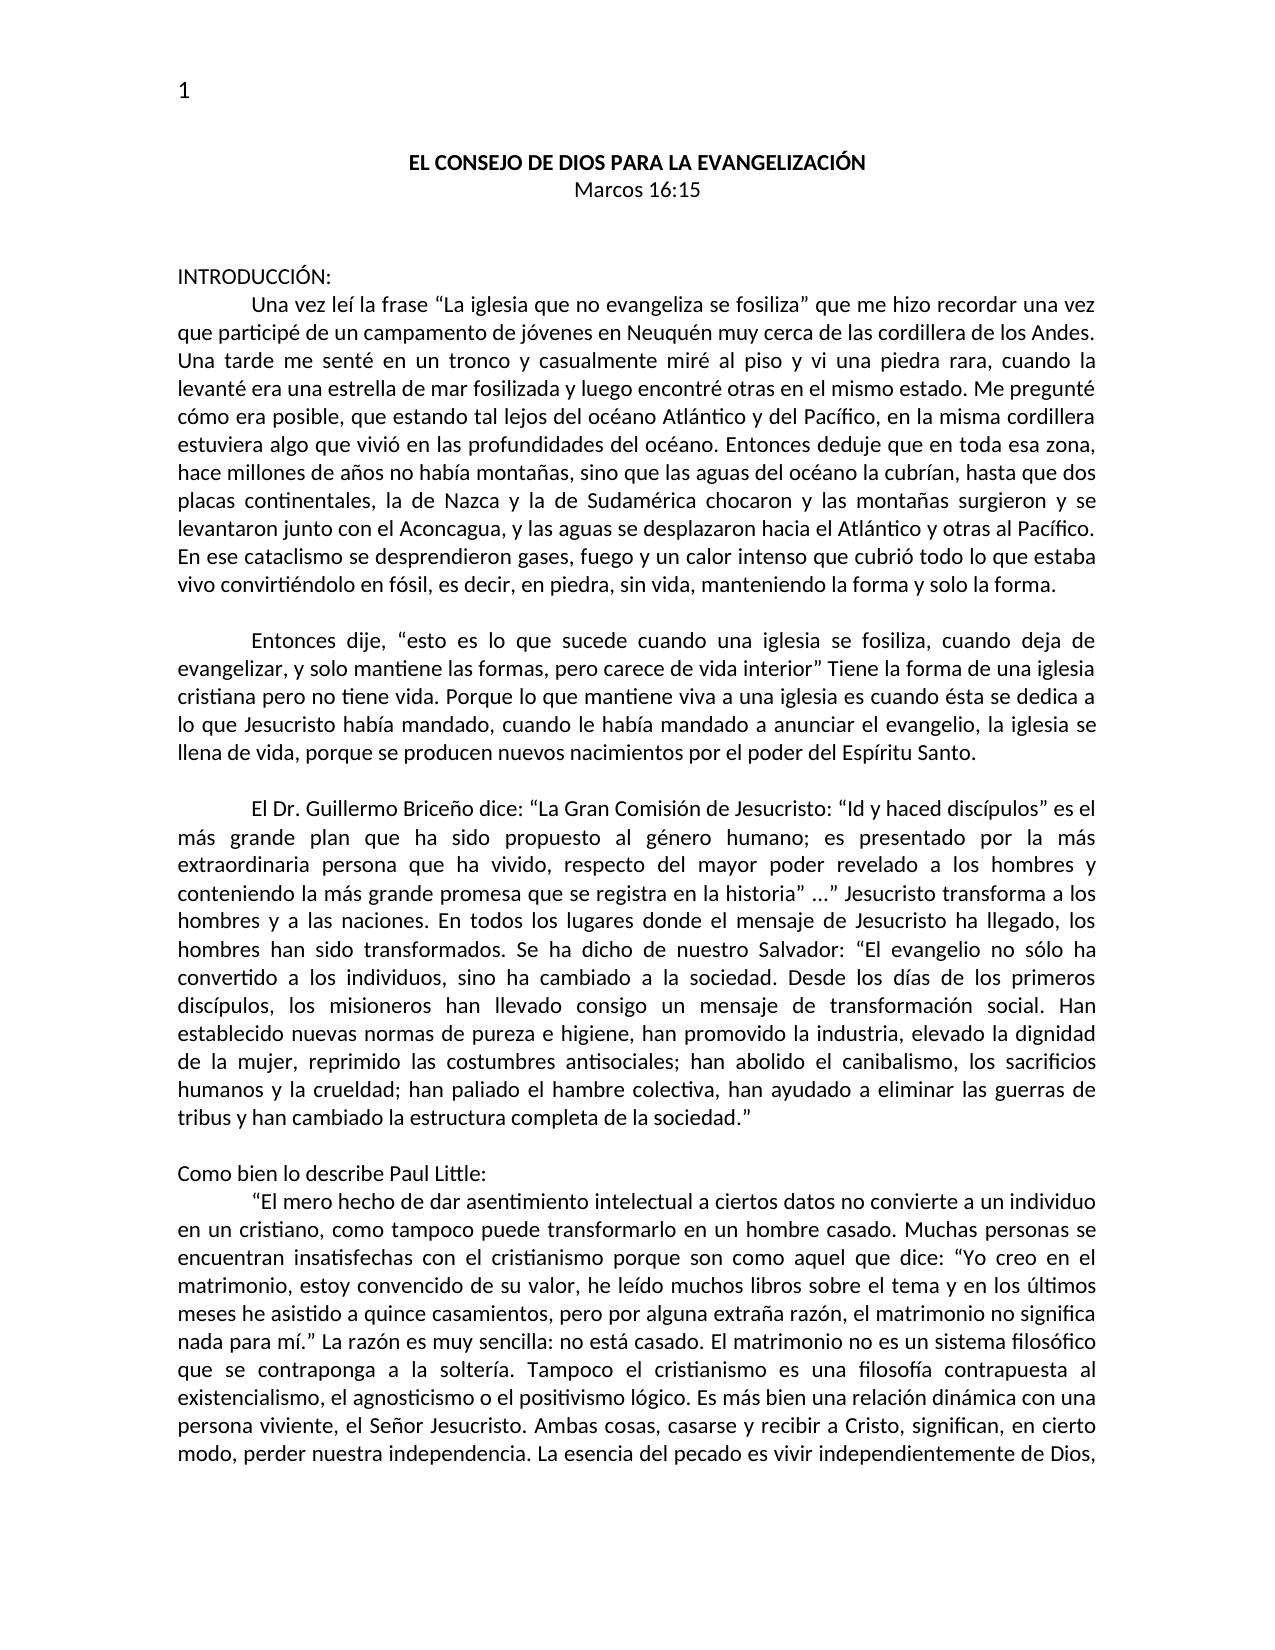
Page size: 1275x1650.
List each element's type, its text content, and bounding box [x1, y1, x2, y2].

text Como bien lo describe Paul Little: [177, 1159, 1098, 1187]
text Marcos 16:15 [177, 176, 1098, 204]
text INTRODUCCIÓN: [177, 262, 1098, 290]
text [177, 1187, 1098, 1467]
text Una vez leí la frase “La iglesia que no evangeliza se fosiliza” que me hizo recordar una vez que participé de un campamento de jóvenes en Neuquén muy cerca de las cordillera de los Andes. Una tarde me senté en un tronco y casualmente miré al piso y vi una piedra rara, cuando la levanté era una estrella de mar fosilizada y luego encontré otras en el mismo estado. Me pregunté cómo era posible, que estando tal lejos del océano Atlántico y del Pacífico, en la misma cordillera estuviera algo que vivió en las profundidades del océano. Entonces deduje que en toda esa zona, hace millones de años no había montañas, sino que las aguas del océano la cubrían, hasta que dos placas continentales, la de Nazca y la de Sudamérica chocaron y las montañas surgieron y se levantaron junto con el Aconcagua, y las aguas se desplazaron hacia el Atlántico y otras al Pacífico. En ese cataclismo se desprendieron gases, fuego y un calor intenso que cubrió todo lo que estaba vivo convirtiéndolo en fósil, es decir, en piedra, sin vida, manteniendo la forma y solo la forma. [177, 290, 1098, 598]
text El Dr. Guillermo Briceño dice: “La Gran Comisión de Jesucristo: “Id y haced discípulos” es el más grande plan que ha sido propuesto al género humano; es presentado por la más extraordinaria persona que ha vivido, respecto del mayor poder revelado a los hombres y conteniendo la más grande promesa que se registra en la historia” ...” Jesucristo transforma a los hombres y a las naciones. En todos los lugares donde el mensaje de Jesucristo ha llegado, los hombres han sido transformados. Se ha dicho de nuestro Salvador: “El evangelio no sólo ha convertido a los individuos, sino ha cambiado a la sociedad. Desde los días de los primeros discípulos, los misioneros han llevado consigo un mensaje de transformación social. Han establecido nuevas normas de pureza e higiene, han promovido la industria, elevado la dignidad de la mujer, reprimido las costumbres antisociales; han abolido el canibalismo, los sacrificios humanos y la crueldad; han paliado el hambre colectiva, han ayudado a eliminar las guerras de tribus y han cambiado la estructura completa de la sociedad.” [177, 794, 1098, 1131]
text EL CONSEJO DE DIOS PARA LA EVANGELIZACIÓN [177, 148, 1098, 176]
text Entonces dije, “esto es lo que sucede cuando una iglesia se fosiliza, cuando deja de evangelizar, y solo mantiene las formas, pero carece de vida interior” Tiene la forma de una iglesia cristiana pero no tiene vida. Porque lo que mantiene viva a una iglesia es cuando ésta se dedica a lo que Jesucristo había mandado, cuando le había mandado a anunciar el evangelio, la iglesia se llena de vida, porque se producen nuevos nacimientos por el poder del Espíritu Santo. [177, 626, 1098, 767]
